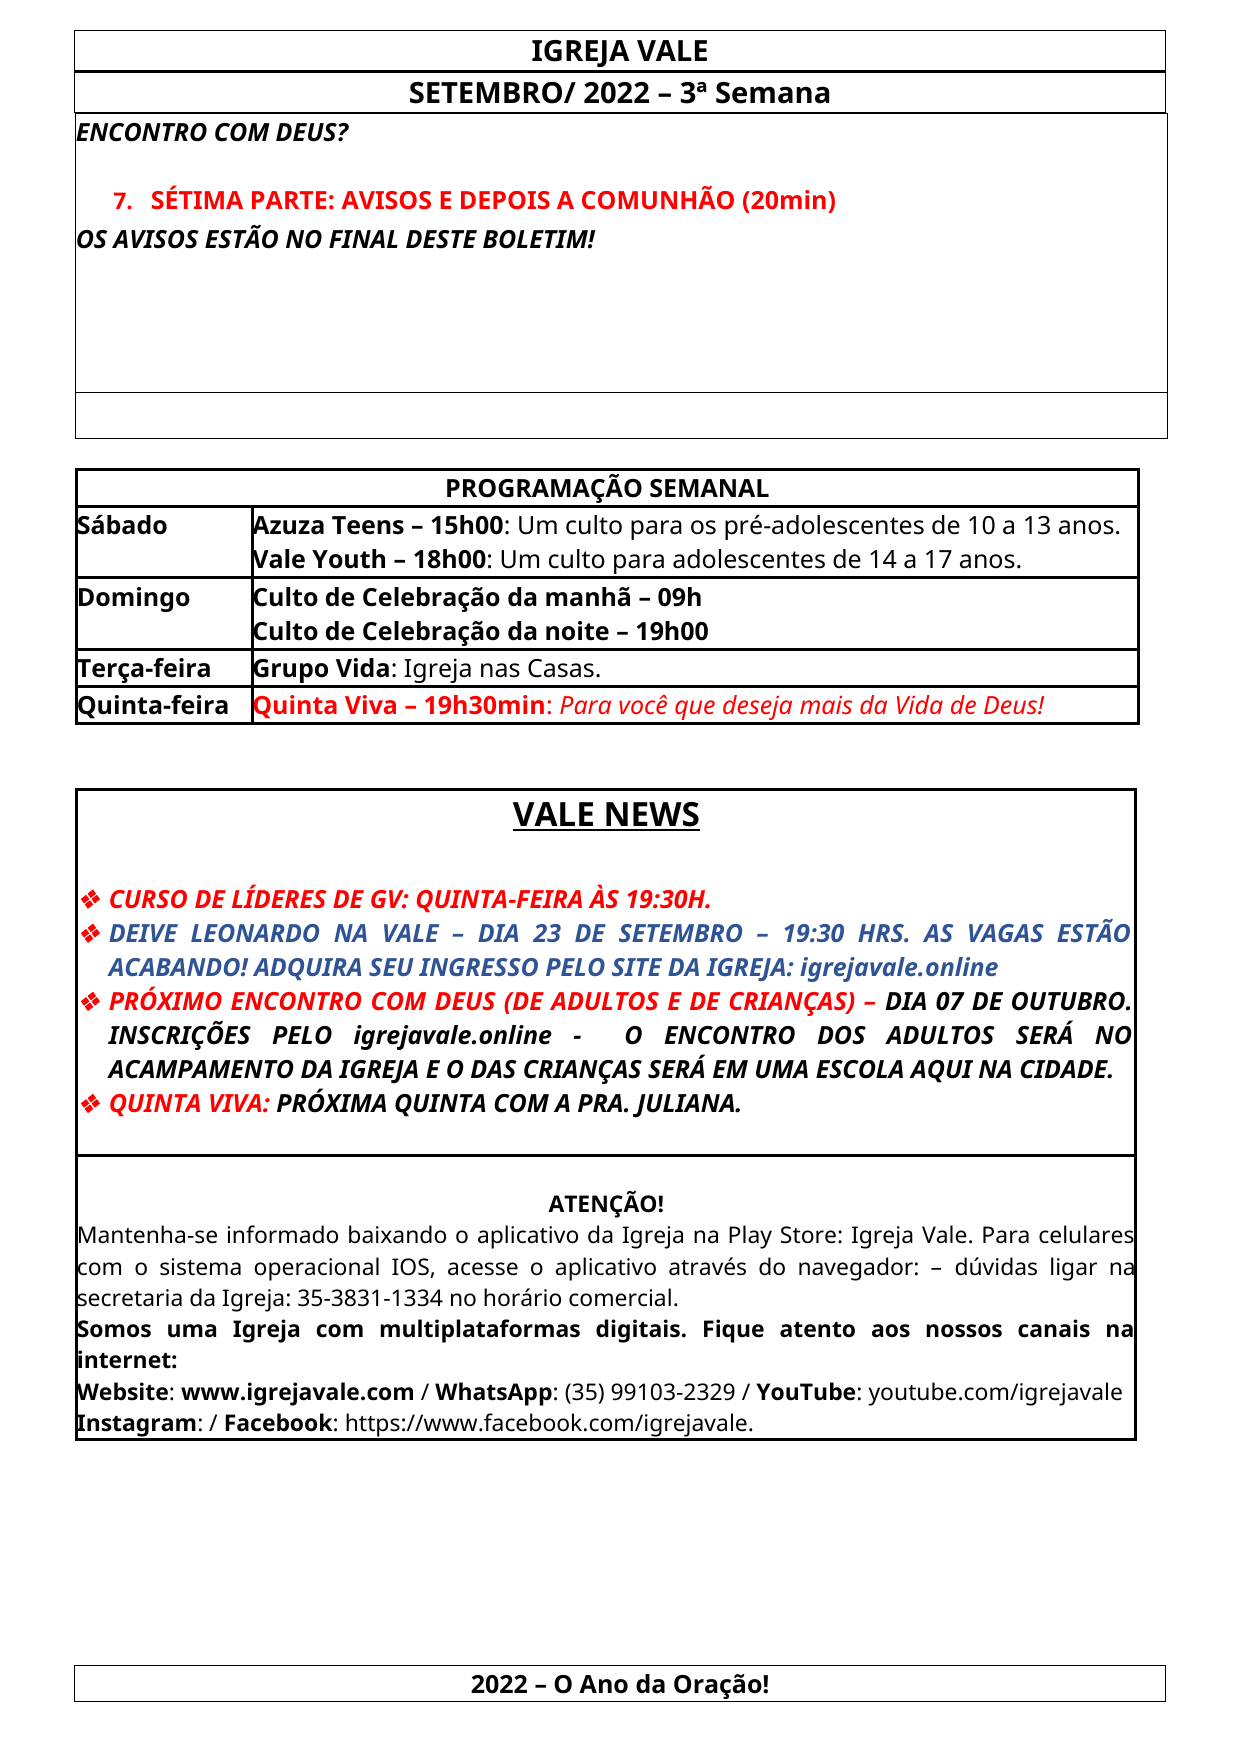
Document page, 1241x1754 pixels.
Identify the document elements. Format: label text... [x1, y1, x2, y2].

table_cell Domingo [78, 579, 251, 647]
table_cell Quinta-feira [78, 688, 251, 722]
table_cell ATENÇÃO! Mantenha-se informado baixando o aplicativo da Igreja na Play Store: Igreja Vale. Para celulares com o sistema operacional IOS, acesse o aplicativo através do navegador: – dúvidas ligar na secretaria da Igreja: 35-3831-1334 no horário comercial. Somos uma Igreja com multiplataformas digitais. Fique atento aos nossos canais na internet: Website: www.igrejavale.com / WhatsApp: (35) 99103-2329 / YouTube: youtube.com/igrejavale Instagram: / Facebook: https://www.facebook.com/igrejavale. [78, 1157, 1134, 1438]
table_cell [76, 393, 1167, 438]
table_header PROGRAMAÇÃO SEMANAL [78, 471, 1137, 505]
table_cell Quinta Viva – 19h30min: Para você que deseja mais da Vida de Deus! [254, 688, 1137, 722]
table_cell Culto de Celebração da manhã – 09h Culto de Celebração da noite – 19h00 [254, 579, 1137, 647]
table_cell Terça-feira [78, 651, 251, 684]
table_cell Sábado [78, 508, 251, 576]
table_cell Azuza Teens – 15h00: Um culto para os pré-adolescentes de 10 a 13 anos. Vale Youth – 18h00: Um culto para adolescentes de 14 a 17 anos. [254, 508, 1137, 576]
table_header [76, 114, 1167, 392]
table_cell Grupo Vida: Igreja nas Casas. [254, 651, 1137, 684]
table_header VALE NEWS CURSO DE LÍDERES DE GV: QUINTA-FEIRA ÀS 19:30H. DEIVE LEONARDO NA VALE – DIA 23 DE SETEMBRO – 19:30 HRS. AS VAGAS ESTÃO ACABANDO! ADQUIRA SEU INGRESSO PELO SITE DA IGREJA: igrejavale.online PRÓXIMO ENCONTRO COM DEUS (DE ADULTOS E DE CRIANÇAS) – DIA 07 DE OUTUBRO. INSCRIÇÕES PELO igrejavale.online - O ENCONTRO DOS ADULTOS SERÁ NO ACAMPAMENTO DA IGREJA E O DAS CRIANÇAS SERÁ EM UMA ESCOLA AQUI NA CIDADE. QUINTA VIVA: PRÓXIMA QUINTA COM A PRA. JULIANA. [78, 791, 1134, 1154]
